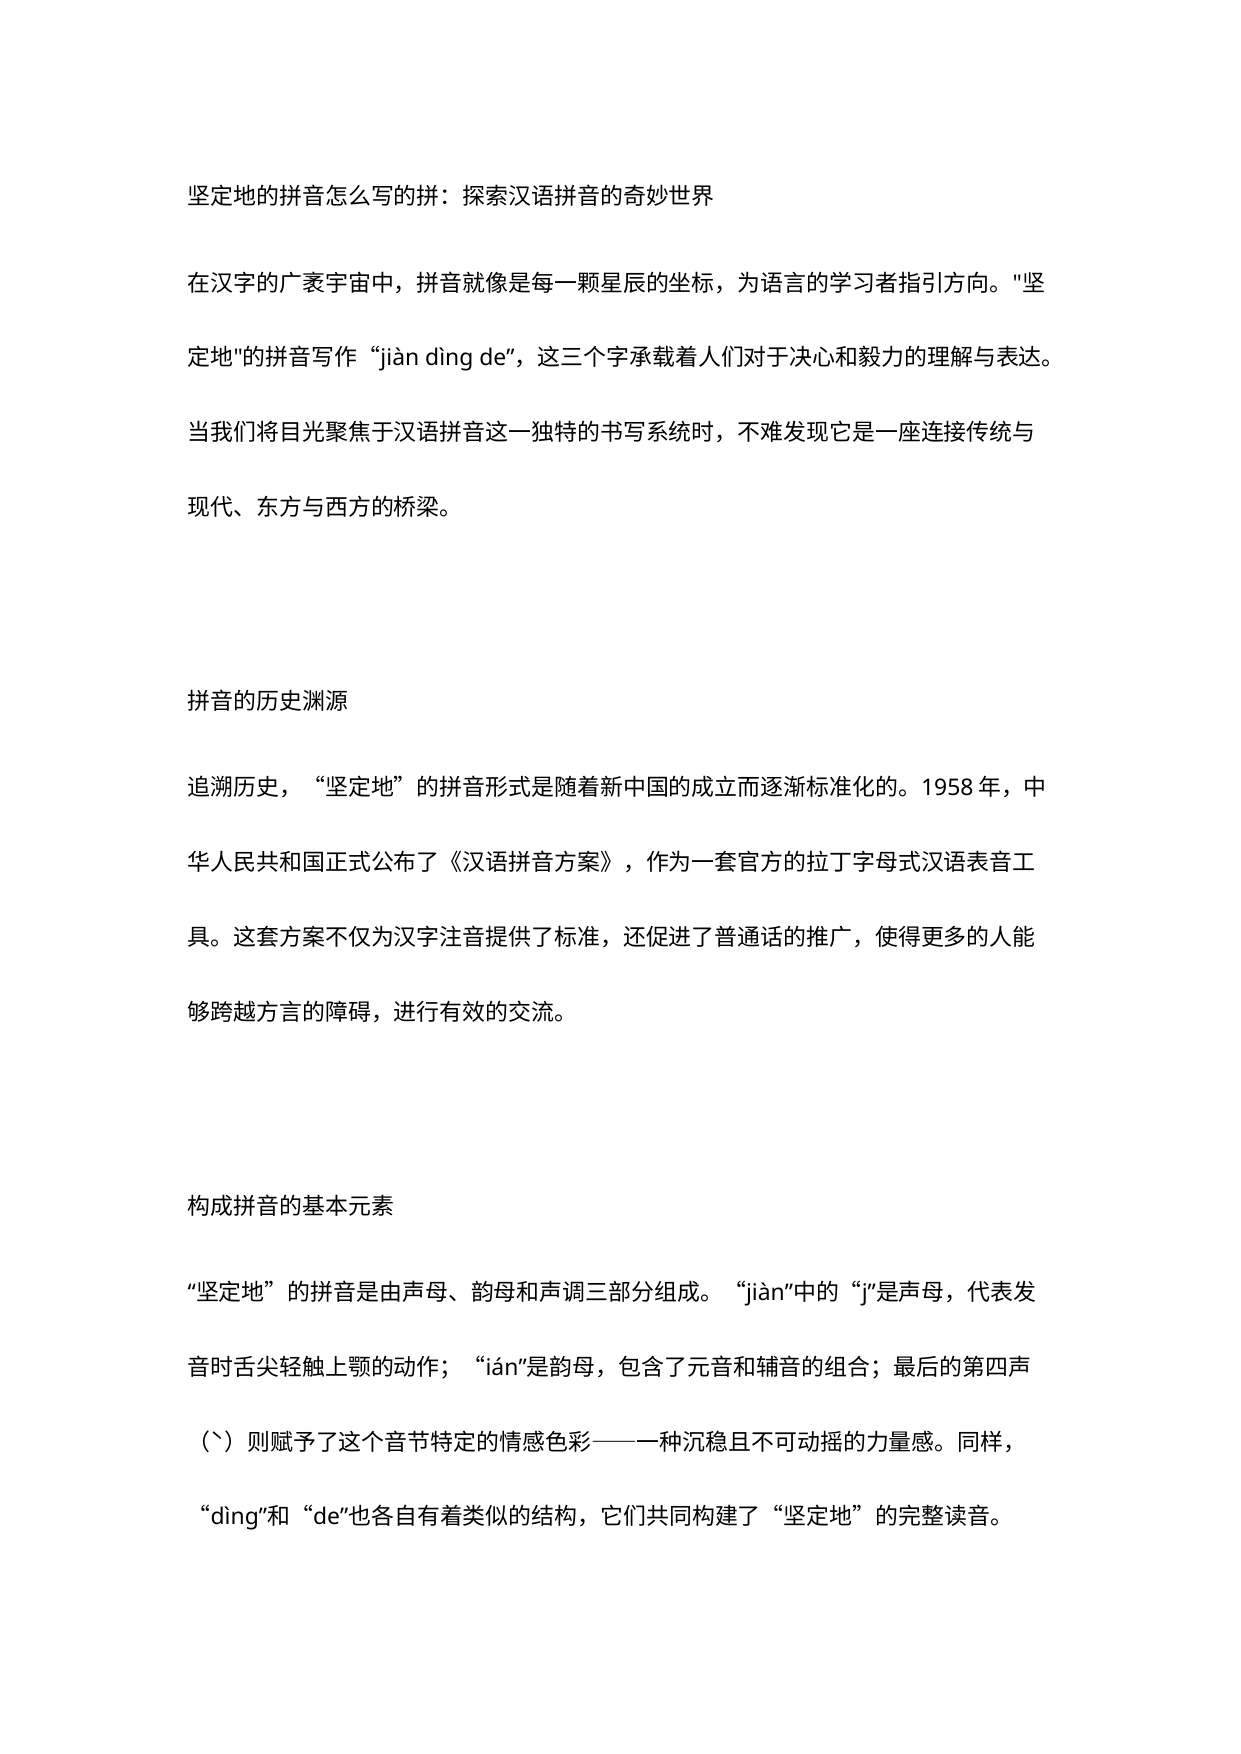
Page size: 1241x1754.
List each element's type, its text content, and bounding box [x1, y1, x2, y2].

text “坚定地”的拼音是由声母、韵母和声调三部分组成。“jiàn”中的“j”是声母，代表发音时舌尖轻触上颚的动作；“ián”是韵母，包含了元音和辅音的组合；最后的第四声（ˋ）则赋予了这个音节特定的情感色彩——一种沉稳且不可动摇的力量感。同样，“dìng”和“de”也各自有着类似的结构，它们共同构建了“坚定地”的完整读音。 [187, 1258, 1053, 1547]
text 在汉字的广袤宇宙中，拼音就像是每一颗星辰的坐标，为语言的学习者指引方向。"坚定地"的拼音写作“jiàn dìng de”，这三个字承载着人们对于决心和毅力的理解与表达。当我们将目光聚焦于汉语拼音这一独特的书写系统时，不难发现它是一座连接传统与现代、东方与西方的桥梁。 [187, 248, 1053, 538]
text 拼音的历史渊源 [187, 667, 1053, 732]
text 追溯历史，“坚定地”的拼音形式是随着新中国的成立而逐渐标准化的。1958年，中华人民共和国正式公布了《汉语拼音方案》，作为一套官方的拉丁字母式汉语表音工具。这套方案不仅为汉字注音提供了标准，还促进了普通话的推广，使得更多的人能够跨越方言的障碍，进行有效的交流。 [187, 753, 1053, 1042]
text 构成拼音的基本元素 [187, 1172, 1053, 1237]
text 坚定地的拼音怎么写的拼：探索汉语拼音的奇妙世界 [187, 162, 1053, 227]
